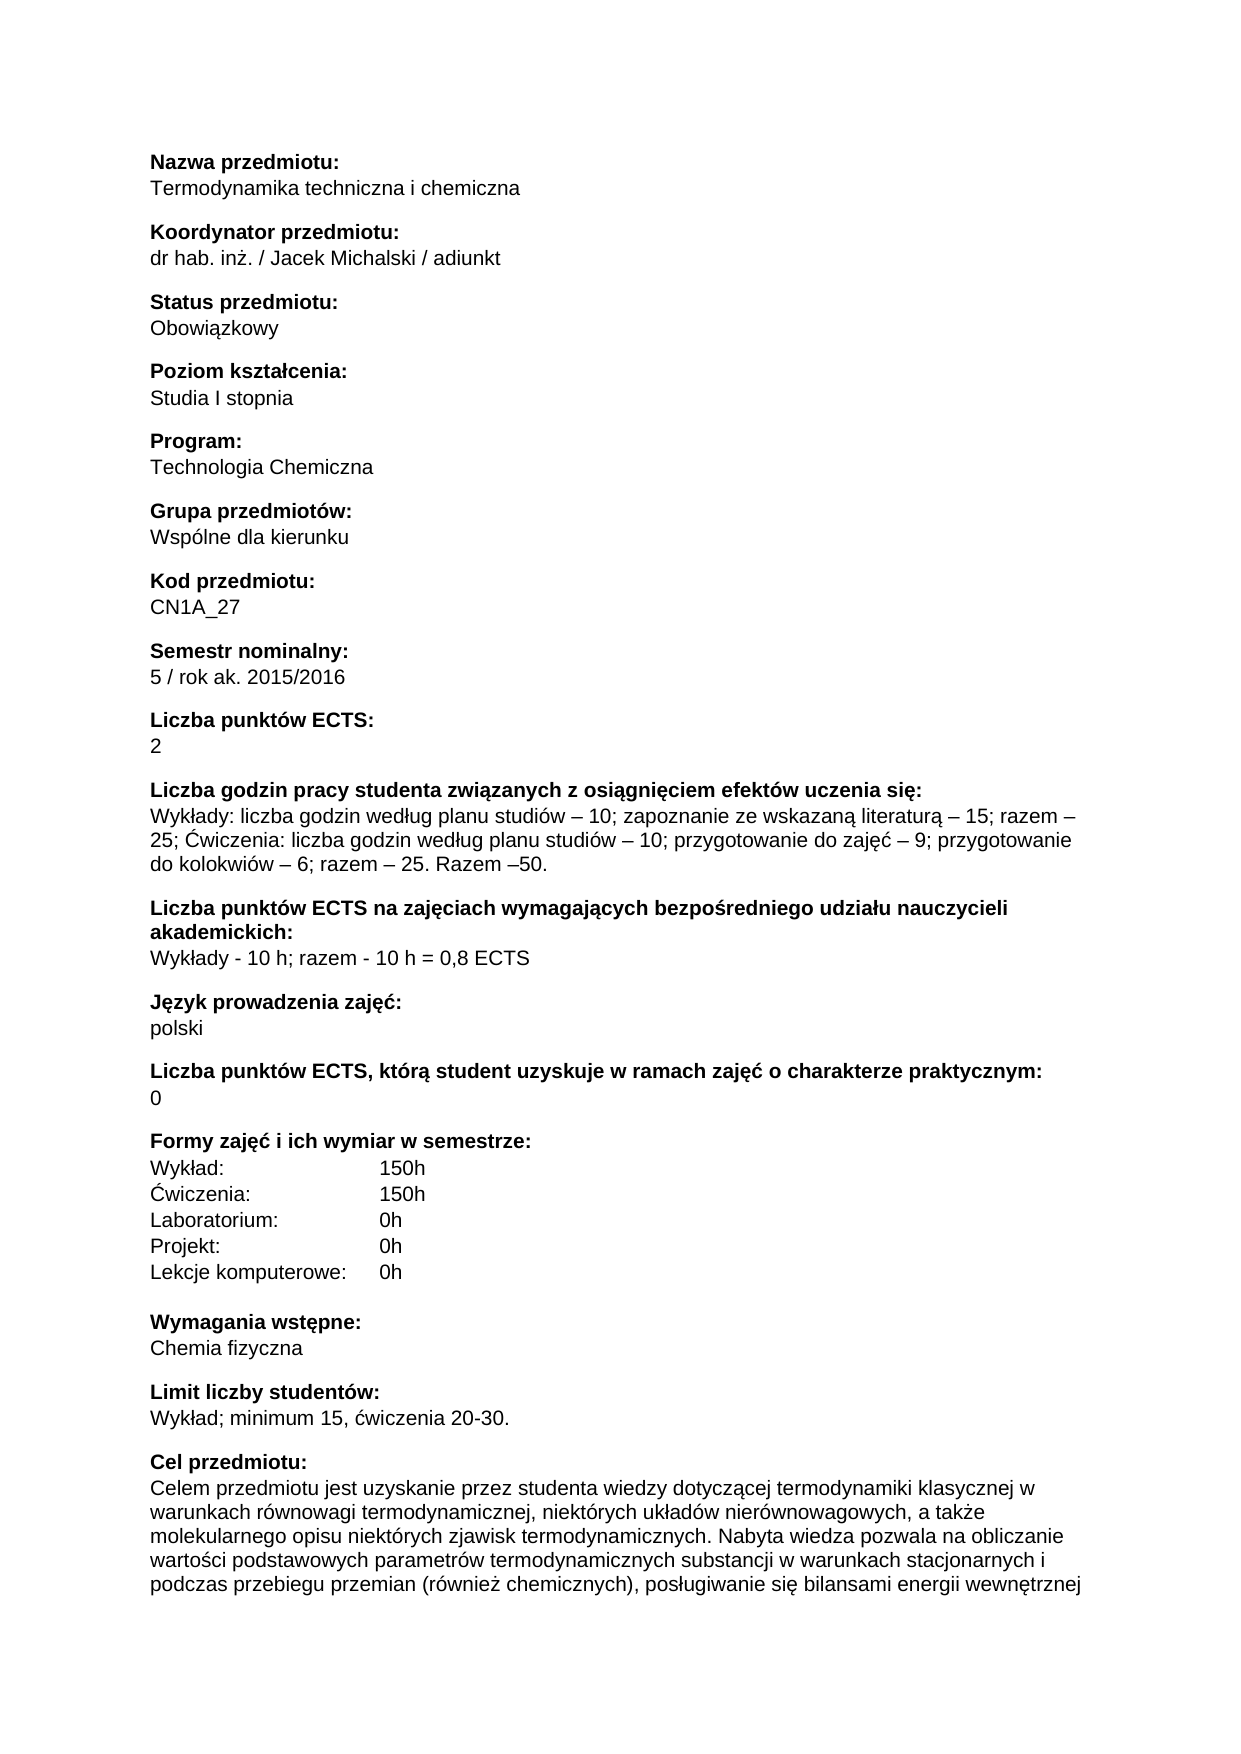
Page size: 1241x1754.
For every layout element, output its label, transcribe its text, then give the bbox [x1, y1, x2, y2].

table_cell 0h [369, 1206, 597, 1232]
table_cell Laboratorium: [140, 1208, 367, 1232]
text 0 [150, 1085, 1090, 1109]
text Limit liczby studentów: [150, 1380, 1090, 1404]
table_cell 0h [369, 1232, 597, 1258]
text dr hab. inż. / Jacek Michalski / adiunkt [150, 246, 1090, 270]
text Program: [150, 429, 1090, 453]
text Termodynamika techniczna i chemiczna [150, 176, 1090, 200]
text Cel przedmiotu: [150, 1449, 1090, 1473]
text Koordynator przedmiotu: [150, 220, 1090, 244]
table_cell Lekcje komputerowe: [140, 1260, 367, 1284]
text Wspólne dla kierunku [150, 525, 1090, 549]
text Status przedmiotu: [150, 289, 1090, 313]
text Obowiązkowy [150, 316, 1090, 339]
text Liczba godzin pracy studenta związanych z osiągnięciem efektów uczenia się: [150, 778, 1090, 802]
table_header Wykład: [140, 1156, 367, 1180]
text Technologia Chemiczna [150, 455, 1090, 479]
text Język prowadzenia zajęć: [150, 989, 1090, 1013]
text Chemia fizyczna [150, 1336, 1090, 1360]
text Poziom kształcenia: [150, 359, 1090, 383]
text Studia I stopnia [150, 385, 1090, 409]
table_cell Projekt: [140, 1234, 367, 1258]
text Wykład; minimum 15, ćwiczenia 20-30. [150, 1406, 1090, 1430]
text Wykłady - 10 h; razem - 10 h = 0,8 ECTS [150, 946, 1090, 970]
text Kod przedmiotu: [150, 569, 1090, 593]
text Liczba punktów ECTS, którą student uzyskuje w ramach zajęć o charakterze praktycznym: [150, 1059, 1090, 1083]
table_cell Ćwiczenia: [140, 1182, 367, 1206]
text Wykłady: liczba godzin według planu studiów – 10; zapoznanie ze wskazaną literaturą – 15; razem – 25; Ćwiczenia: liczba godzin według planu studiów – 10; przygotowanie do zajęć – 9; przygotowanie do kolokwiów – 6; razem – 25. Razem –50. [150, 804, 1090, 876]
text CN1A_27 [150, 595, 1090, 619]
table_cell 150h [369, 1180, 597, 1206]
text Semestr nominalny: [150, 638, 1090, 662]
table_header 150h [369, 1156, 597, 1180]
text Nazwa przedmiotu: [150, 150, 1090, 174]
text polski [150, 1016, 1090, 1039]
text Liczba punktów ECTS: [150, 708, 1090, 732]
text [150, 1476, 1090, 1595]
text 2 [150, 734, 1090, 758]
text Liczba punktów ECTS na zajęciach wymagających bezpośredniego udziału nauczycieli akademickich: [150, 896, 1090, 944]
text 5 / rok ak. 2015/2016 [150, 664, 1090, 688]
table_cell 0h [369, 1258, 597, 1284]
text Grupa przedmiotów: [150, 499, 1090, 523]
text Wymagania wstępne: [150, 1310, 1090, 1334]
text Formy zajęć i ich wymiar w semestrze: [150, 1129, 1090, 1153]
